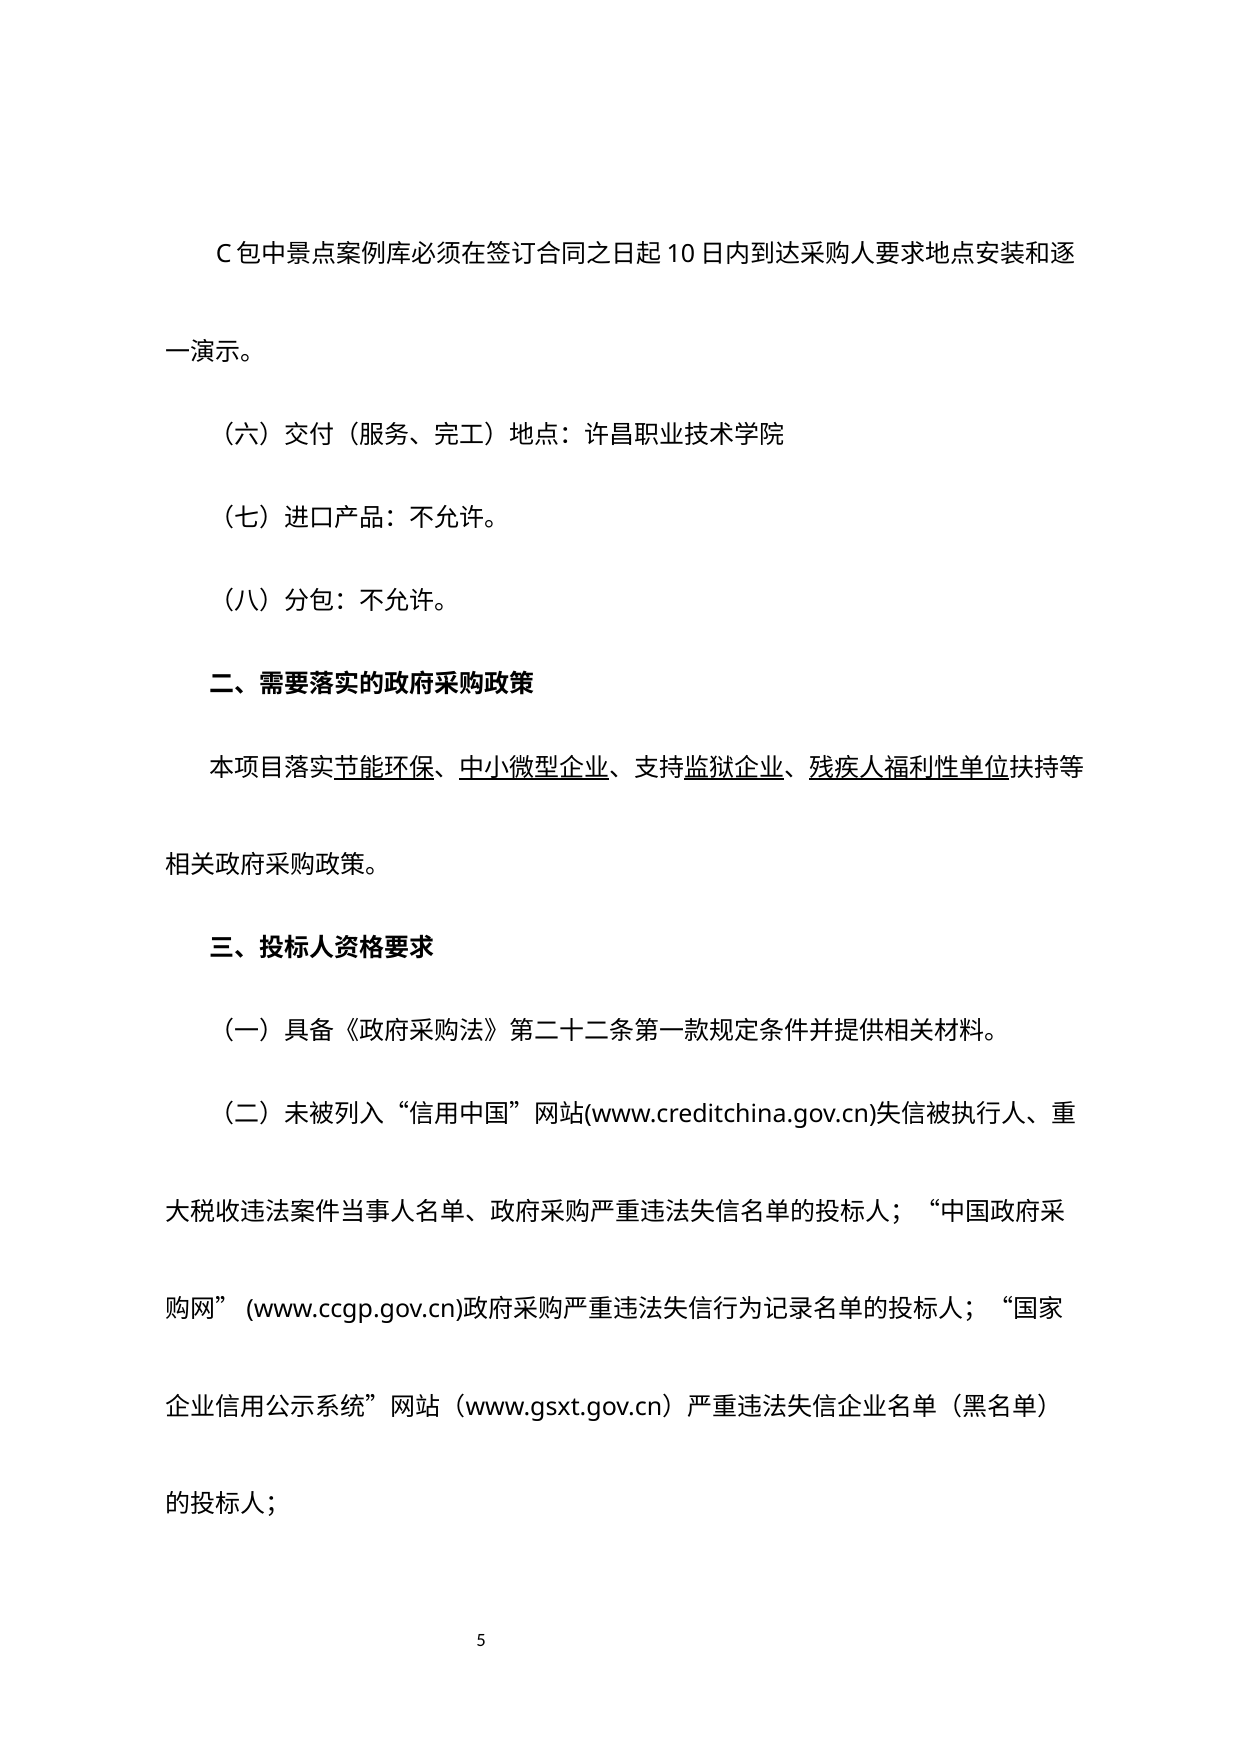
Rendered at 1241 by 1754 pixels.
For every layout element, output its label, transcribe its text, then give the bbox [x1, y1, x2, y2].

text 二、需要落实的政府采购政策 [165, 649, 1087, 714]
text （二）未被列入“信用中国”网站(www.creditchina.gov.cn)失信被执行人、重大税收违法案件当事人名单、政府采购严重违法失信名单的投标人；“中国政府采购网” (www.ccgp.gov.cn)政府采购严重违法失信行为记录名单的投标人；“国家企业信用公示系统”网站（www.gsxt.gov.cn）严重违法失信企业名单（黑名单）的投标人； [165, 1079, 1087, 1534]
text （六）交付（服务、完工）地点：许昌职业技术学院 [165, 400, 1087, 465]
text （七）进口产品：不允许。 [165, 483, 1087, 548]
text C包中景点案例库必须在签订合同之日起10日内到达采购人要求地点安装和逐一演示。 [165, 219, 1087, 382]
text （一）具备《政府采购法》第二十二条第一款规定条件并提供相关材料。 [165, 996, 1087, 1061]
text 本项目落实节能环保、中小微型企业、支持监狱企业、残疾人福利性单位扶持等相关政府采购政策。 [165, 733, 1087, 895]
text （八）分包：不允许。 [165, 566, 1087, 631]
text 三、投标人资格要求 [165, 913, 1087, 978]
